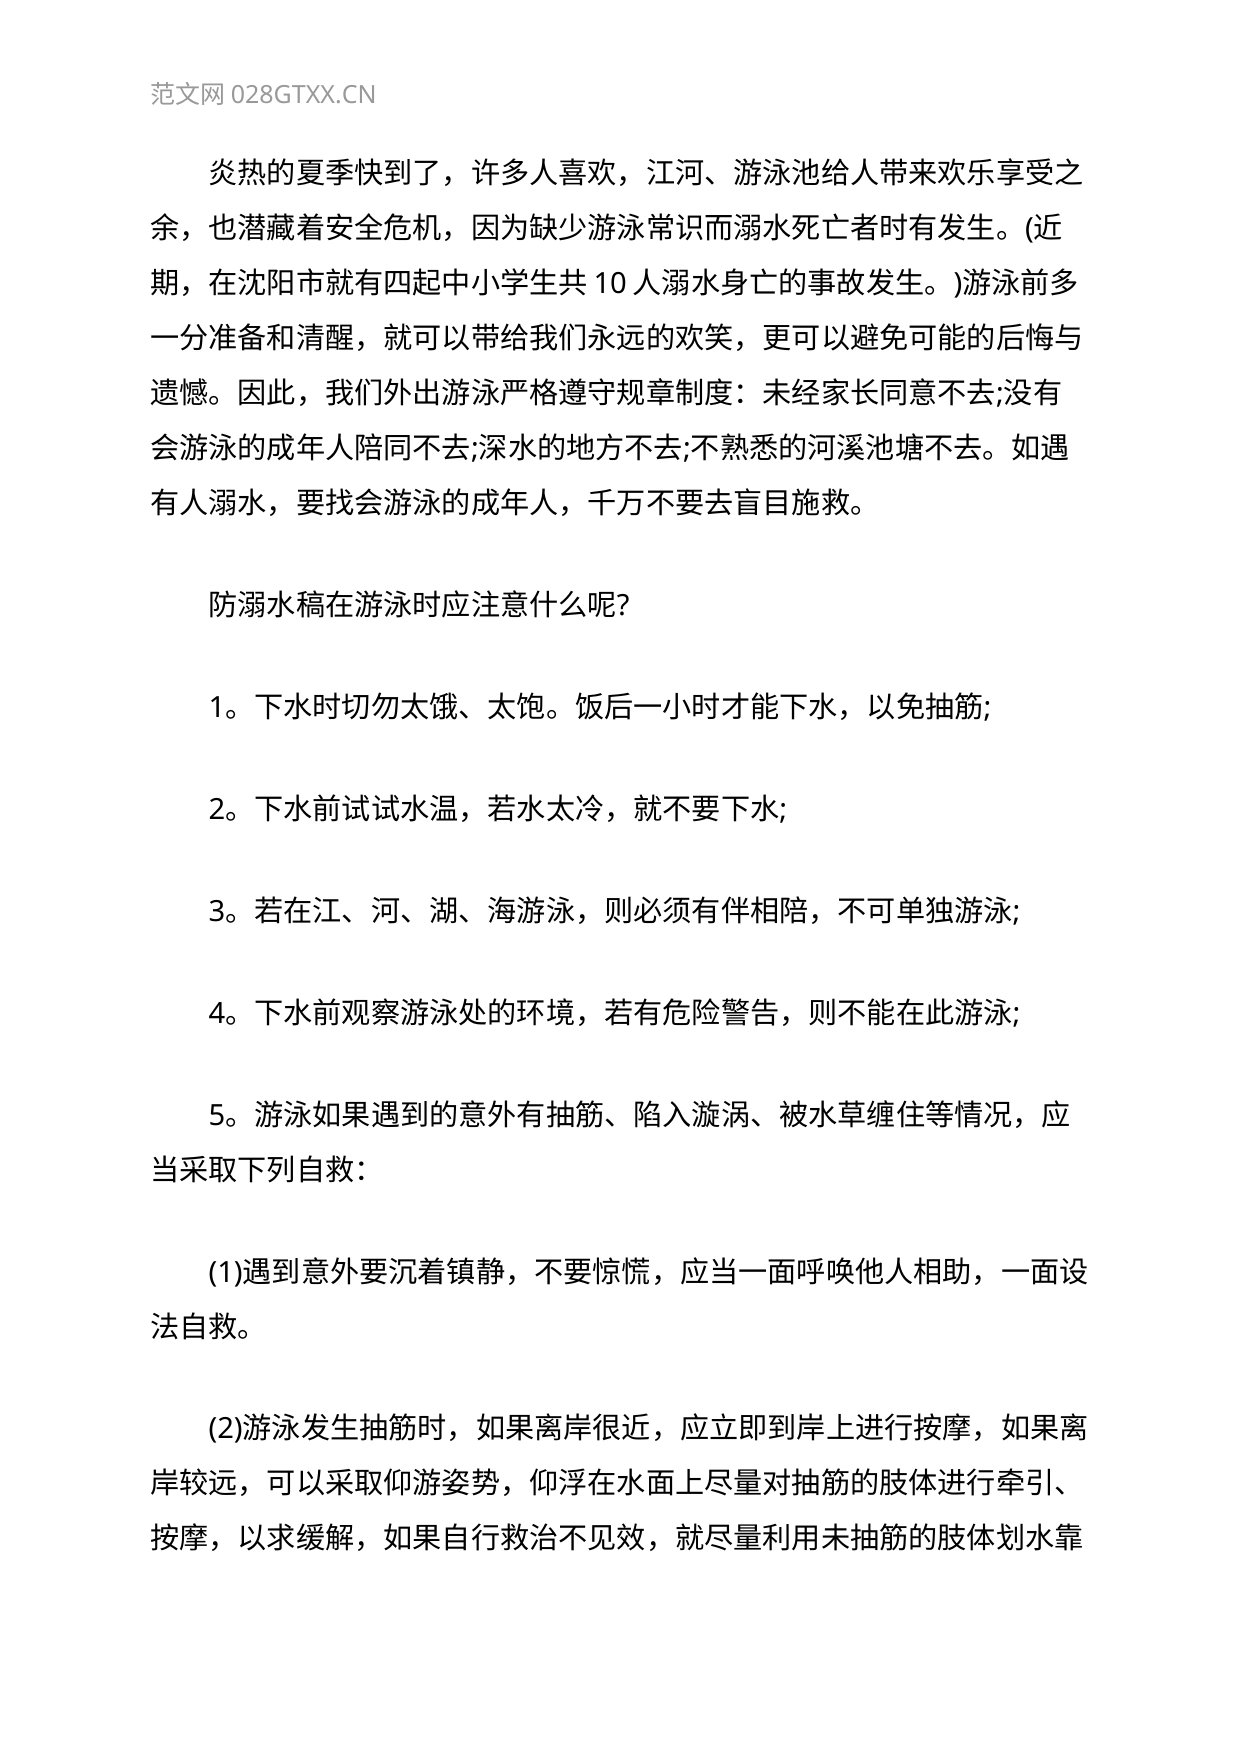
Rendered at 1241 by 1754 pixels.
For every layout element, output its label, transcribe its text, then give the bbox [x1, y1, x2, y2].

text 1。下水时切勿太饿、太饱。饭后一小时才能下水，以免抽筋; [150, 683, 1090, 726]
text 5。游泳如果遇到的意外有抽筋、陷入漩涡、被水草缠住等情况，应当采取下列自救： [150, 1091, 1090, 1189]
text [150, 1405, 1090, 1557]
text 3。若在江、河、湖、海游泳，则必须有伴相陪，不可单独游泳; [150, 887, 1090, 930]
text 2。下水前试试水温，若水太冷，就不要下水; [150, 786, 1090, 828]
text 炎热的夏季快到了，许多人喜欢，江河、游泳池给人带来欢乐享受之余，也潜藏着安全危机，因为缺少游泳常识而溺水死亡者时有发生。(近期，在沈阳市就有四起中小学生共10人溺水身亡的事故发生。)游泳前多一分准备和清醒，就可以带给我们永远的欢笑，更可以避免可能的后悔与遗憾。因此，我们外出游泳严格遵守规章制度：未经家长同意不去;没有会游泳的成年人陪同不去;深水的地方不去;不熟悉的河溪池塘不去。如遇有人溺水，要找会游泳的成年人，千万不要去盲目施救。 [150, 150, 1090, 522]
text (1)遇到意外要沉着镇静，不要惊慌，应当一面呼唤他人相助，一面设法自救。 [150, 1248, 1090, 1346]
text 4。下水前观察游泳处的环境，若有危险警告，则不能在此游泳; [150, 989, 1090, 1032]
text 防溺水稿在游泳时应注意什么呢? [150, 582, 1090, 624]
